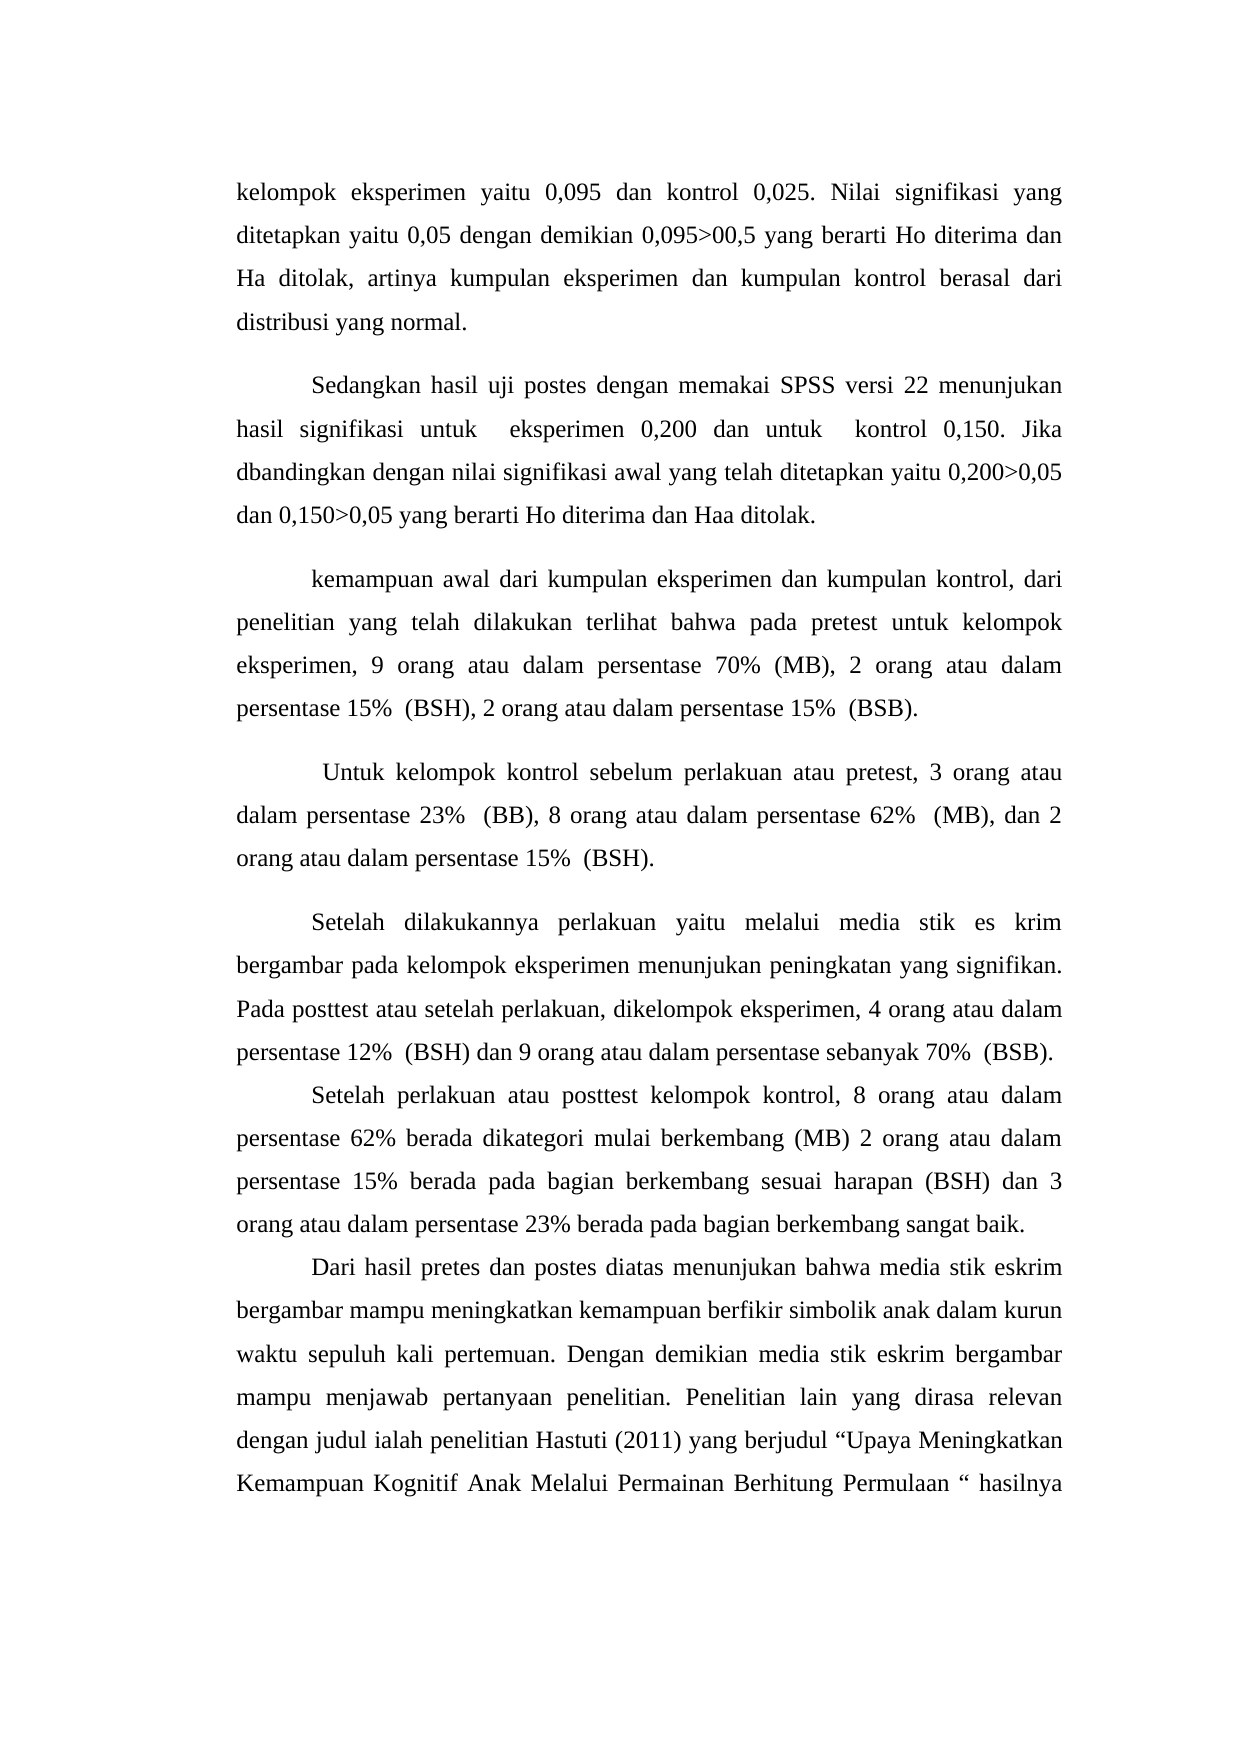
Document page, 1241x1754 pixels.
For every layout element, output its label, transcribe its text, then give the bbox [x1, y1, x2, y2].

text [236, 1252, 1063, 1497]
text kemampuan awal dari kumpulan eksperimen dan kumpulan kontrol, dari penelitian yang telah dilakukan terlihat bahwa pada pretest untuk kelompok eksperimen, 9 orang atau dalam persentase 70% (MB), 2 orang atau dalam persentase 15% (BSH), 2 orang atau dalam persentase 15% (BSB). [236, 564, 1063, 722]
text Untuk kelompok kontrol sebelum perlakuan atau pretest, 3 orang atau dalam persentase 23% (BB), 8 orang atau dalam persentase 62% (MB), dan 2 orang atau dalam persentase 15% (BSH). [236, 757, 1063, 872]
text Setelah perlakuan atau posttest kelompok kontrol, 8 orang atau dalam persentase 62% berada dikategori mulai berkembang (MB) 2 orang atau dalam persentase 15% berada pada bagian berkembang sesuai harapan (BSH) dan 3 orang atau dalam persentase 23% berada pada bagian berkembang sangat baik. [236, 1080, 1063, 1238]
text Setelah dilakukannya perlakuan yaitu melalui media stik es krim bergambar pada kelompok eksperimen menunjukan peningkatan yang signifikan. Pada posttest atau setelah perlakuan, dikelompok eksperimen, 4 orang atau dalam persentase 12% (BSH) dan 9 orang atau dalam persentase sebanyak 70% (BSB). [236, 907, 1063, 1066]
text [236, 177, 1063, 335]
text Sedangkan hasil uji postes dengan memakai SPSS versi 22 menunjukan hasil signifikasi untuk eksperimen 0,200 dan untuk kontrol 0,150. Jika dbandingkan dengan nilai signifikasi awal yang telah ditetapkan yaitu 0,200>0,05 dan 0,150>0,05 yang berarti Ho diterima dan Haa ditolak. [236, 371, 1063, 529]
